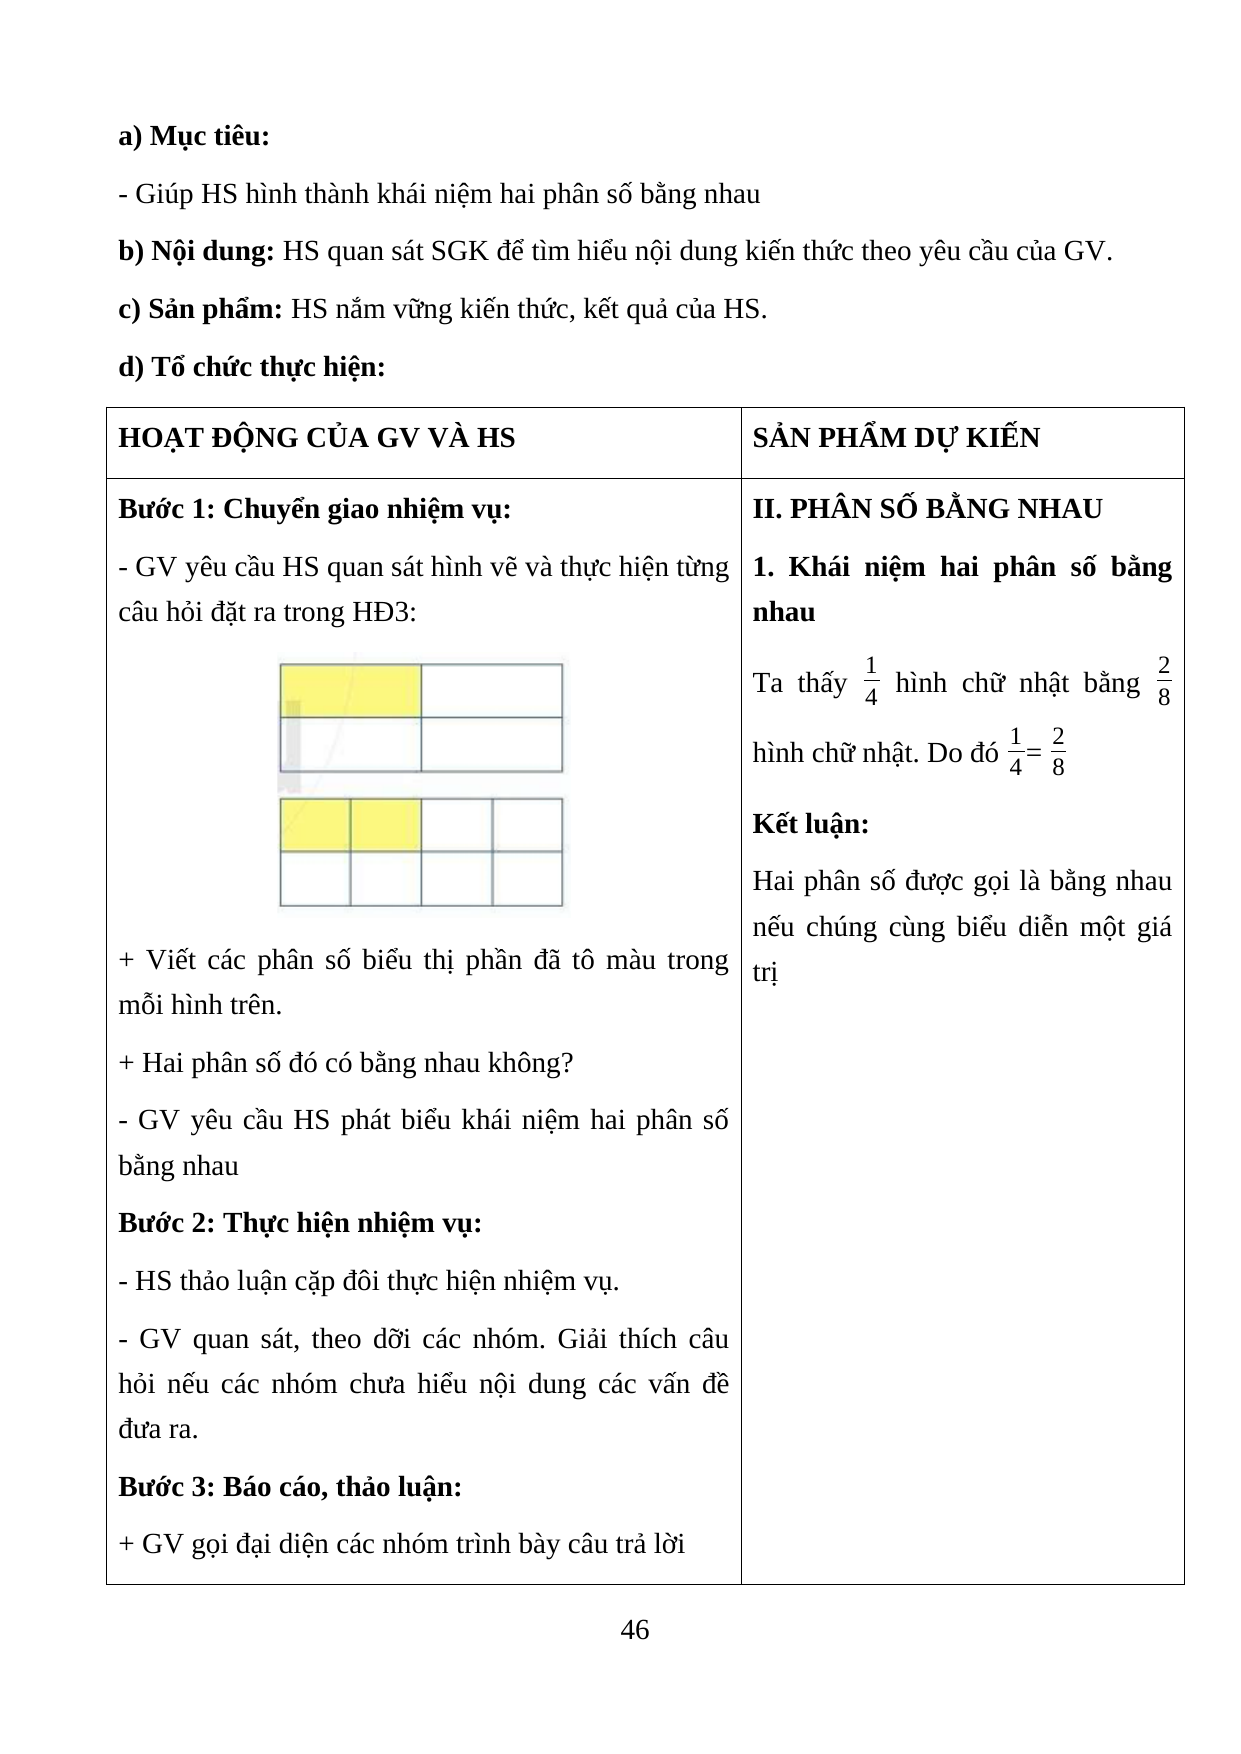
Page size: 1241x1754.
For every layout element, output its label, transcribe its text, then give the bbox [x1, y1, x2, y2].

table_header HOẠT ĐỘNG CỦA GV VÀ HS [107, 408, 741, 478]
table_header SẢN PHẨM DỰ KIẾN [742, 408, 1184, 478]
text a) Mục tiêu: [118, 118, 1152, 152]
text c) Sản phẩm: HS nắm vững kiến thức, kết quả của HS. [118, 291, 1152, 325]
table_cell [742, 479, 1184, 1584]
text b) Nội dung: HS quan sát SGK để tìm hiểu nội dung kiến thức theo yêu cầu của GV. [118, 233, 1152, 267]
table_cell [107, 479, 741, 1584]
picture [277, 652, 571, 918]
text - Giúp HS hình thành khái niệm hai phân số bằng nhau [118, 176, 1152, 209]
text d) Tổ chức thực hiện: [118, 349, 1152, 382]
